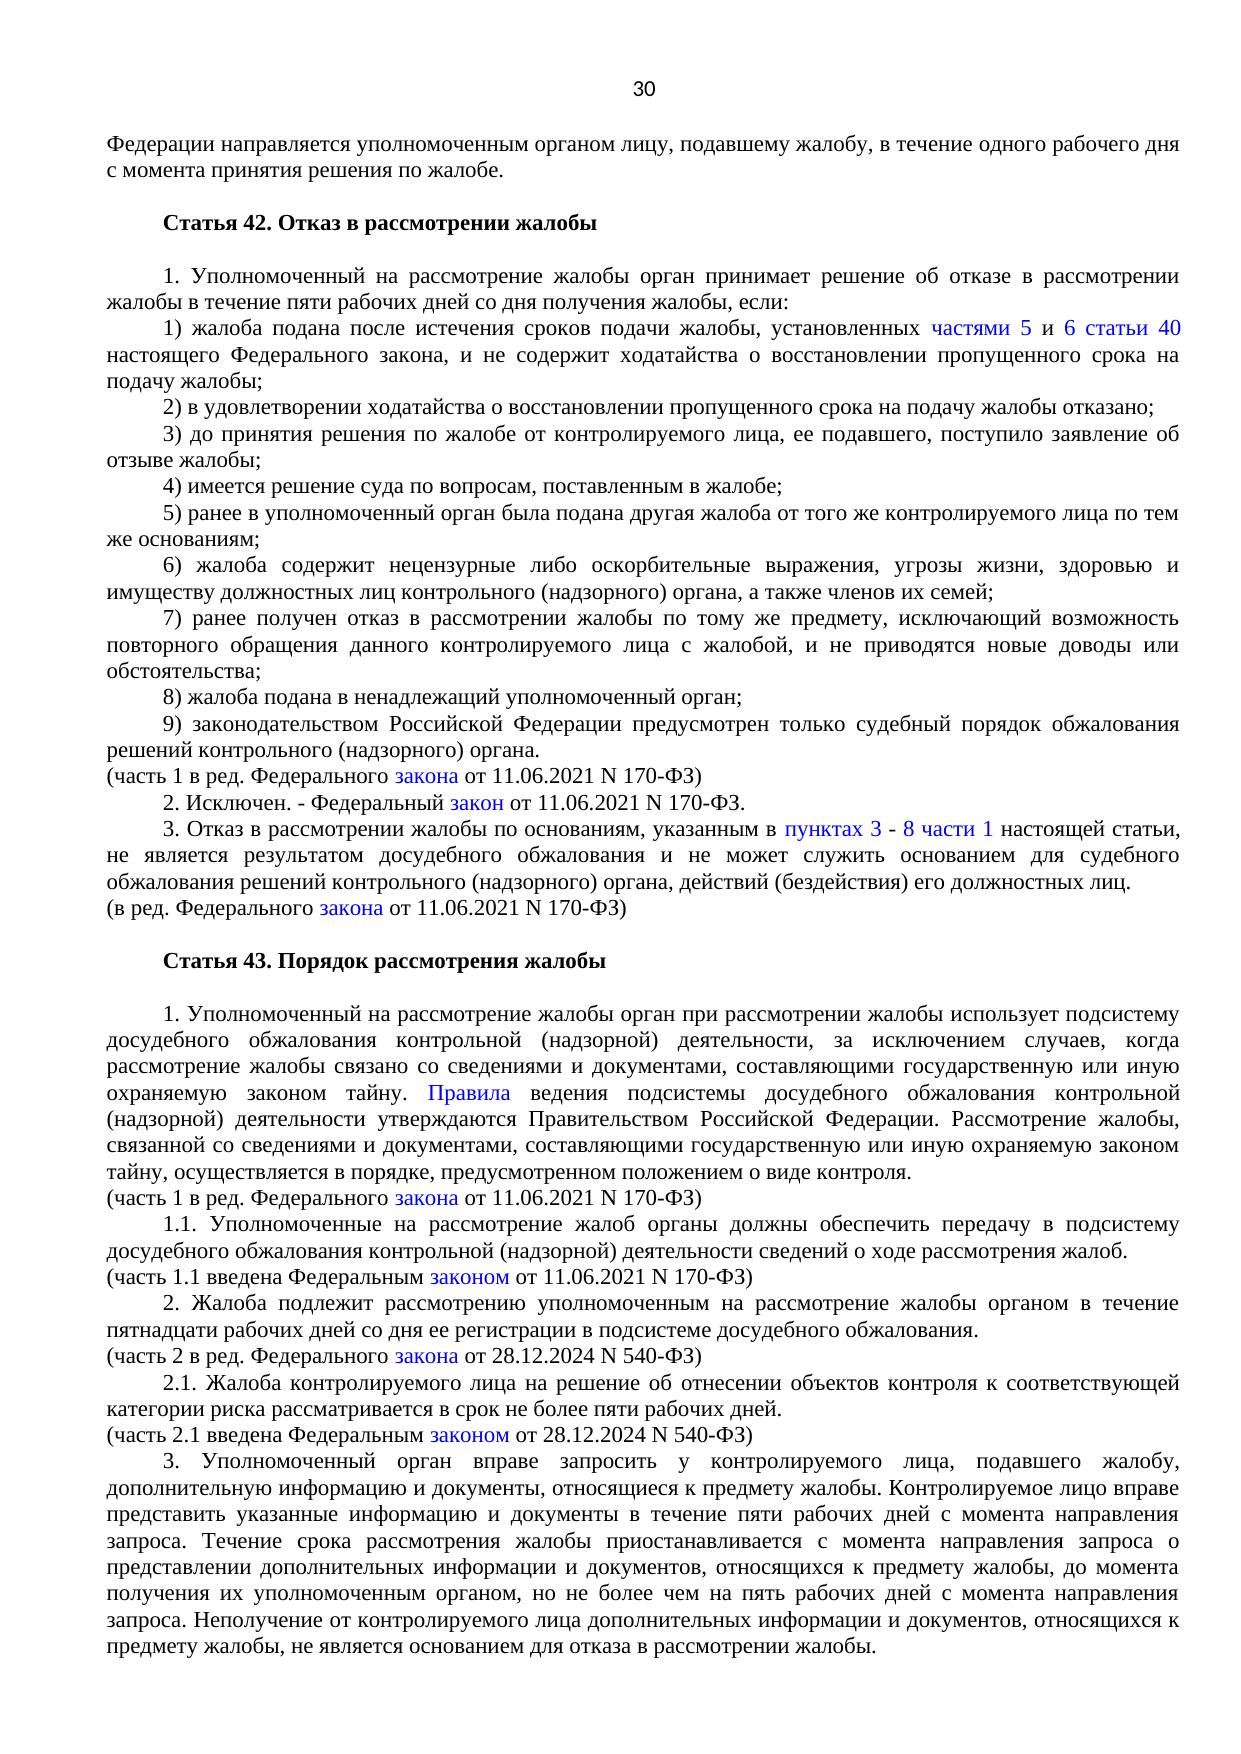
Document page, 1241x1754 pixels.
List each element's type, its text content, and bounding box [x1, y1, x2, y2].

text 2. Жалоба подлежит рассмотрению уполномоченным на рассмотрение жалобы органом в течение пятнадцати рабочих дней со дня ее регистрации в подсистеме досудебного обжалования. [106, 1289, 1181, 1342]
text 9) законодательством Российской Федерации предусмотрен только судебный порядок обжалования решений контрольного (надзорного) органа. [106, 710, 1181, 762]
text (часть 2 в ред. Федерального закона от 28.12.2024 N 540-ФЗ) [106, 1342, 1181, 1368]
text 8) жалоба подана в ненадлежащий уполномоченный орган; [106, 683, 1181, 710]
text (часть 1.1 введена Федеральным законом от 11.06.2021 N 170-ФЗ) [106, 1263, 1181, 1289]
text 1.1. Уполномоченные на рассмотрение жалоб органы должны обеспечить передачу в подсистему досудебного обжалования контрольной (надзорной) деятельности сведений о ходе рассмотрения жалоб. [106, 1210, 1181, 1263]
text 2. Исключен. - Федеральный закон от 11.06.2021 N 170-ФЗ. [106, 789, 1181, 815]
text 6) жалоба содержит нецензурные либо оскорбительные выражения, угрозы жизни, здоровью и имуществу должностных лиц контрольного (надзорного) органа, а также членов их семей; [106, 552, 1181, 604]
text 1. Уполномоченный на рассмотрение жалобы орган принимает решение об отказе в рассмотрении жалобы в течение пяти рабочих дней со дня получения жалобы, если: [106, 262, 1181, 314]
text 4) имеется решение суда по вопросам, поставленным в жалобе; [106, 472, 1181, 499]
text 2) в удовлетворении ходатайства о восстановлении пропущенного срока на подачу жалобы отказано; [106, 393, 1181, 420]
text 3. Отказ в рассмотрении жалобы по основаниям, указанным в пунктах 3 - 8 части 1 настоящей статьи, не является результатом досудебного обжалования и не может служить основанием для судебного обжалования решений контрольного (надзорного) органа, действий (бездействия) его должностных лиц. [106, 815, 1181, 894]
title Статья 43. Порядок рассмотрения жалобы [106, 947, 1181, 973]
text (часть 1 в ред. Федерального закона от 11.06.2021 N 170-ФЗ) [106, 762, 1181, 789]
text 3) до принятия решения по жалобе от контролируемого лица, ее подавшего, поступило заявление об отзыве жалобы; [106, 420, 1181, 472]
text (в ред. Федерального закона от 11.06.2021 N 170-ФЗ) [106, 894, 1181, 921]
text (часть 1 в ред. Федерального закона от 11.06.2021 N 170-ФЗ) [106, 1184, 1181, 1210]
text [106, 130, 1181, 183]
text 1. Уполномоченный на рассмотрение жалобы орган при рассмотрении жалобы использует подсистему досудебного обжалования контрольной (надзорной) деятельности, за исключением случаев, когда рассмотрение жалобы связано со сведениями и документами, составляющими государственную или иную охраняемую законом тайну. Правила ведения подсистемы досудебного обжалования контрольной (надзорной) деятельности утверждаются Правительством Российской Федерации. Рассмотрение жалобы, связанной со сведениями и документами, составляющими государственную или иную охраняемую законом тайну, осуществляется в порядке, предусмотренном положением о виде контроля. [106, 999, 1181, 1184]
text 3. Уполномоченный орган вправе запросить у контролируемого лица, подавшего жалобу, дополнительную информацию и документы, относящиеся к предмету жалобы. Контролируемое лицо вправе представить указанные информацию и документы в течение пяти рабочих дней с момента направления запроса. Течение срока рассмотрения жалобы приостанавливается с момента направления запроса о представлении дополнительных информации и документов, относящихся к предмету жалобы, до момента получения их уполномоченным органом, но не более чем на пять рабочих дней с момента направления запроса. Неполучение от контролируемого лица дополнительных информации и документов, относящихся к предмету жалобы, не является основанием для отказа в рассмотрении жалобы. [106, 1448, 1181, 1658]
text 7) ранее получен отказ в рассмотрении жалобы по тому же предмету, исключающий возможность повторного обращения данного контролируемого лица с жалобой, и не приводятся новые доводы или обстоятельства; [106, 604, 1181, 683]
text 5) ранее в уполномоченный орган была подана другая жалоба от того же контролируемого лица по тем же основаниям; [106, 499, 1181, 552]
text 1) жалоба подана после истечения сроков подачи жалобы, установленных частями 5 и 6 статьи 40 настоящего Федерального закона, и не содержит ходатайства о восстановлении пропущенного срока на подачу жалобы; [106, 314, 1181, 393]
text (часть 2.1 введена Федеральным законом от 28.12.2024 N 540-ФЗ) [106, 1421, 1181, 1448]
text 2.1. Жалоба контролируемого лица на решение об отнесении объектов контроля к соответствующей категории риска рассматривается в срок не более пяти рабочих дней. [106, 1368, 1181, 1421]
title Статья 42. Отказ в рассмотрении жалобы [106, 209, 1181, 235]
